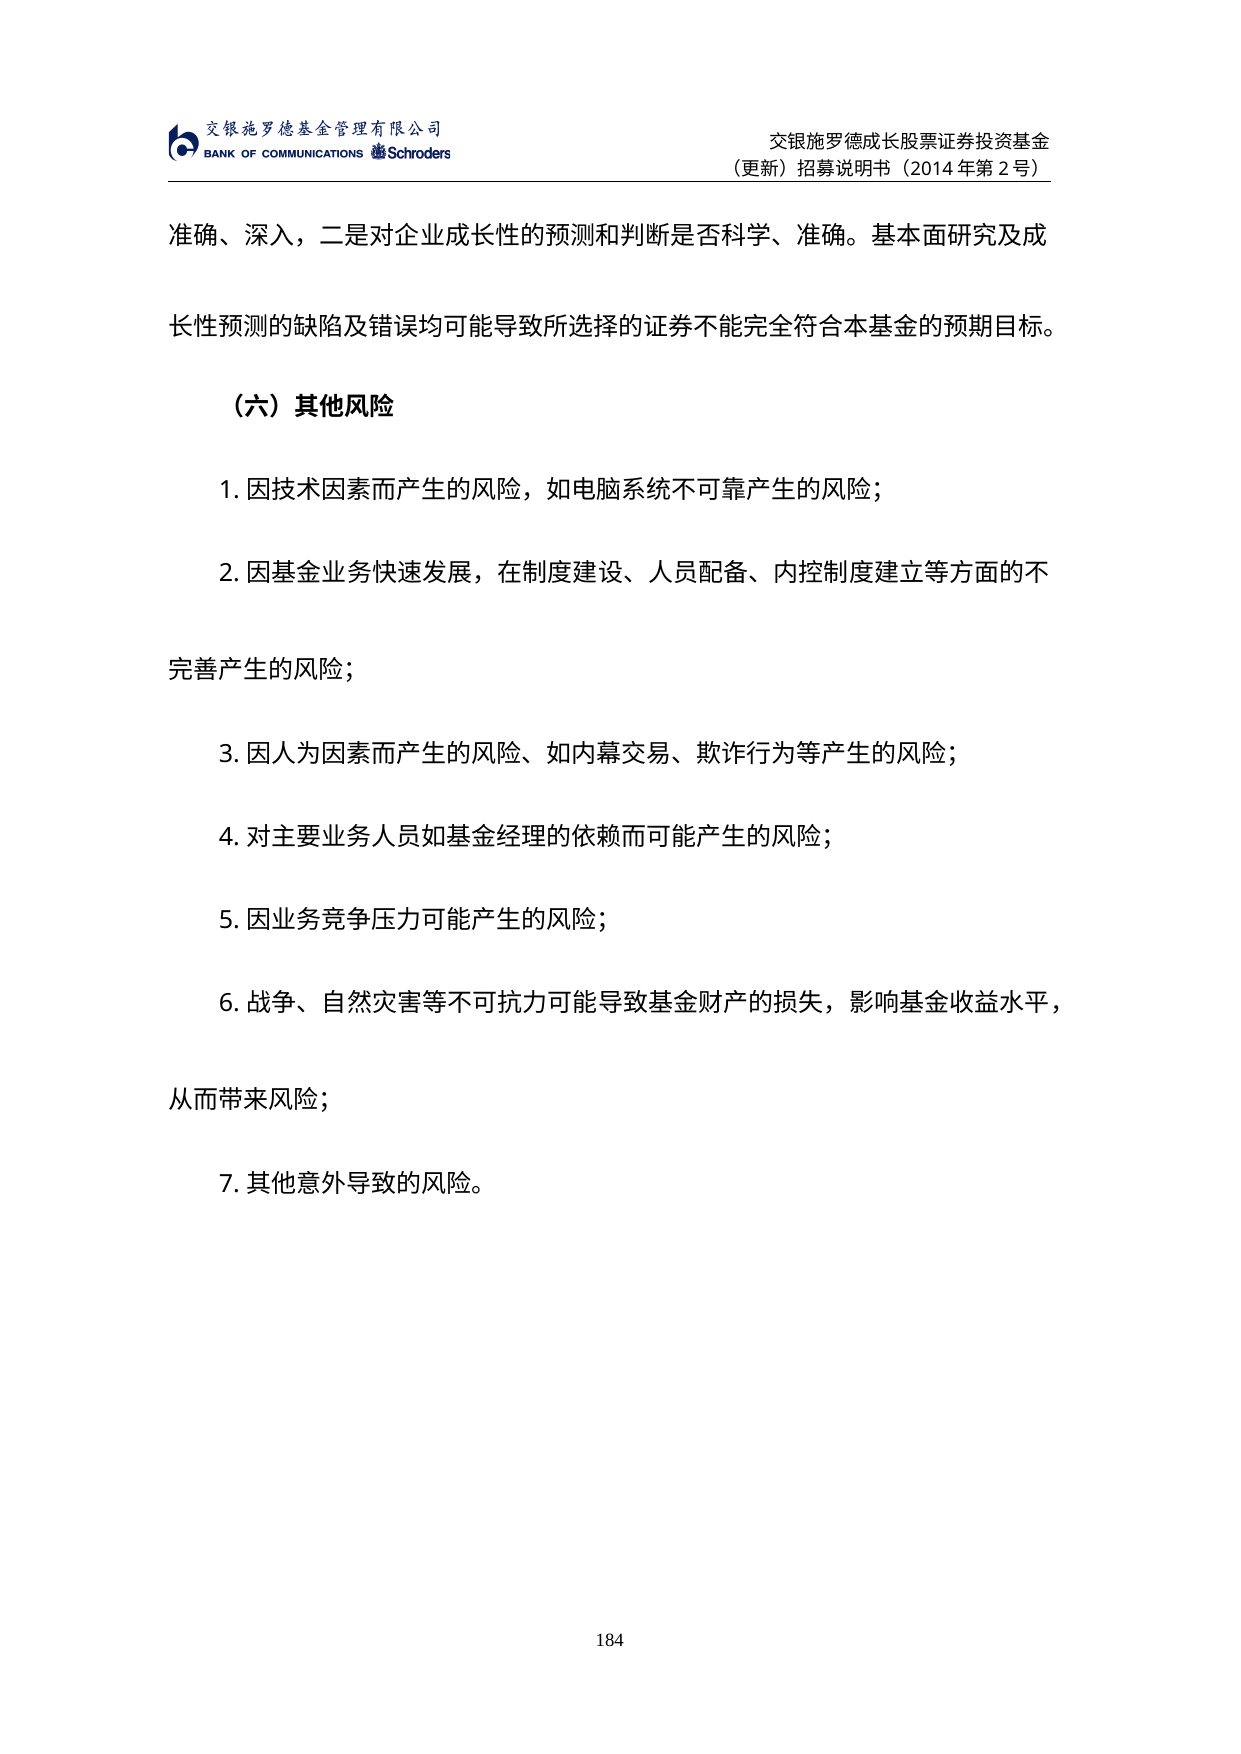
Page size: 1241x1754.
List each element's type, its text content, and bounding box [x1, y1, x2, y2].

text 2. 因基金业务快速发展，在制度建设、人员配备、内控制度建立等方面的不完善产生的风险； [169, 538, 1050, 701]
text 本基金主要投资于具有良好成长性的行业和上市公司的股票，在选股策略上本基金特有的风险主要来自两个方面：一是对行业及上市公司的基本面研究是否准确、深入，二是对企业成长性的预测和判断是否科学、准确。基本面研究及成长性预测的缺陷及错误均可能导致所选择的证券不能完全符合本基金的预期目标。 [169, 201, 1050, 357]
text 1. 因技术因素而产生的风险，如电脑系统不可靠产生的风险； [169, 455, 1050, 520]
text 6. 战争、自然灾害等不可抗力可能导致基金财产的损失，影响基金收益水平，从而带来风险； [169, 968, 1050, 1131]
text 7. 其他意外导致的风险。 [169, 1149, 1050, 1214]
text 3. 因人为因素而产生的风险、如内幕交易、欺诈行为等产生的风险； [169, 719, 1050, 784]
picture [168, 120, 451, 161]
text （六）其他风险 [169, 372, 1050, 437]
text 5. 因业务竞争压力可能产生的风险； [169, 885, 1050, 950]
text 4. 对主要业务人员如基金经理的依赖而可能产生的风险； [169, 802, 1050, 867]
